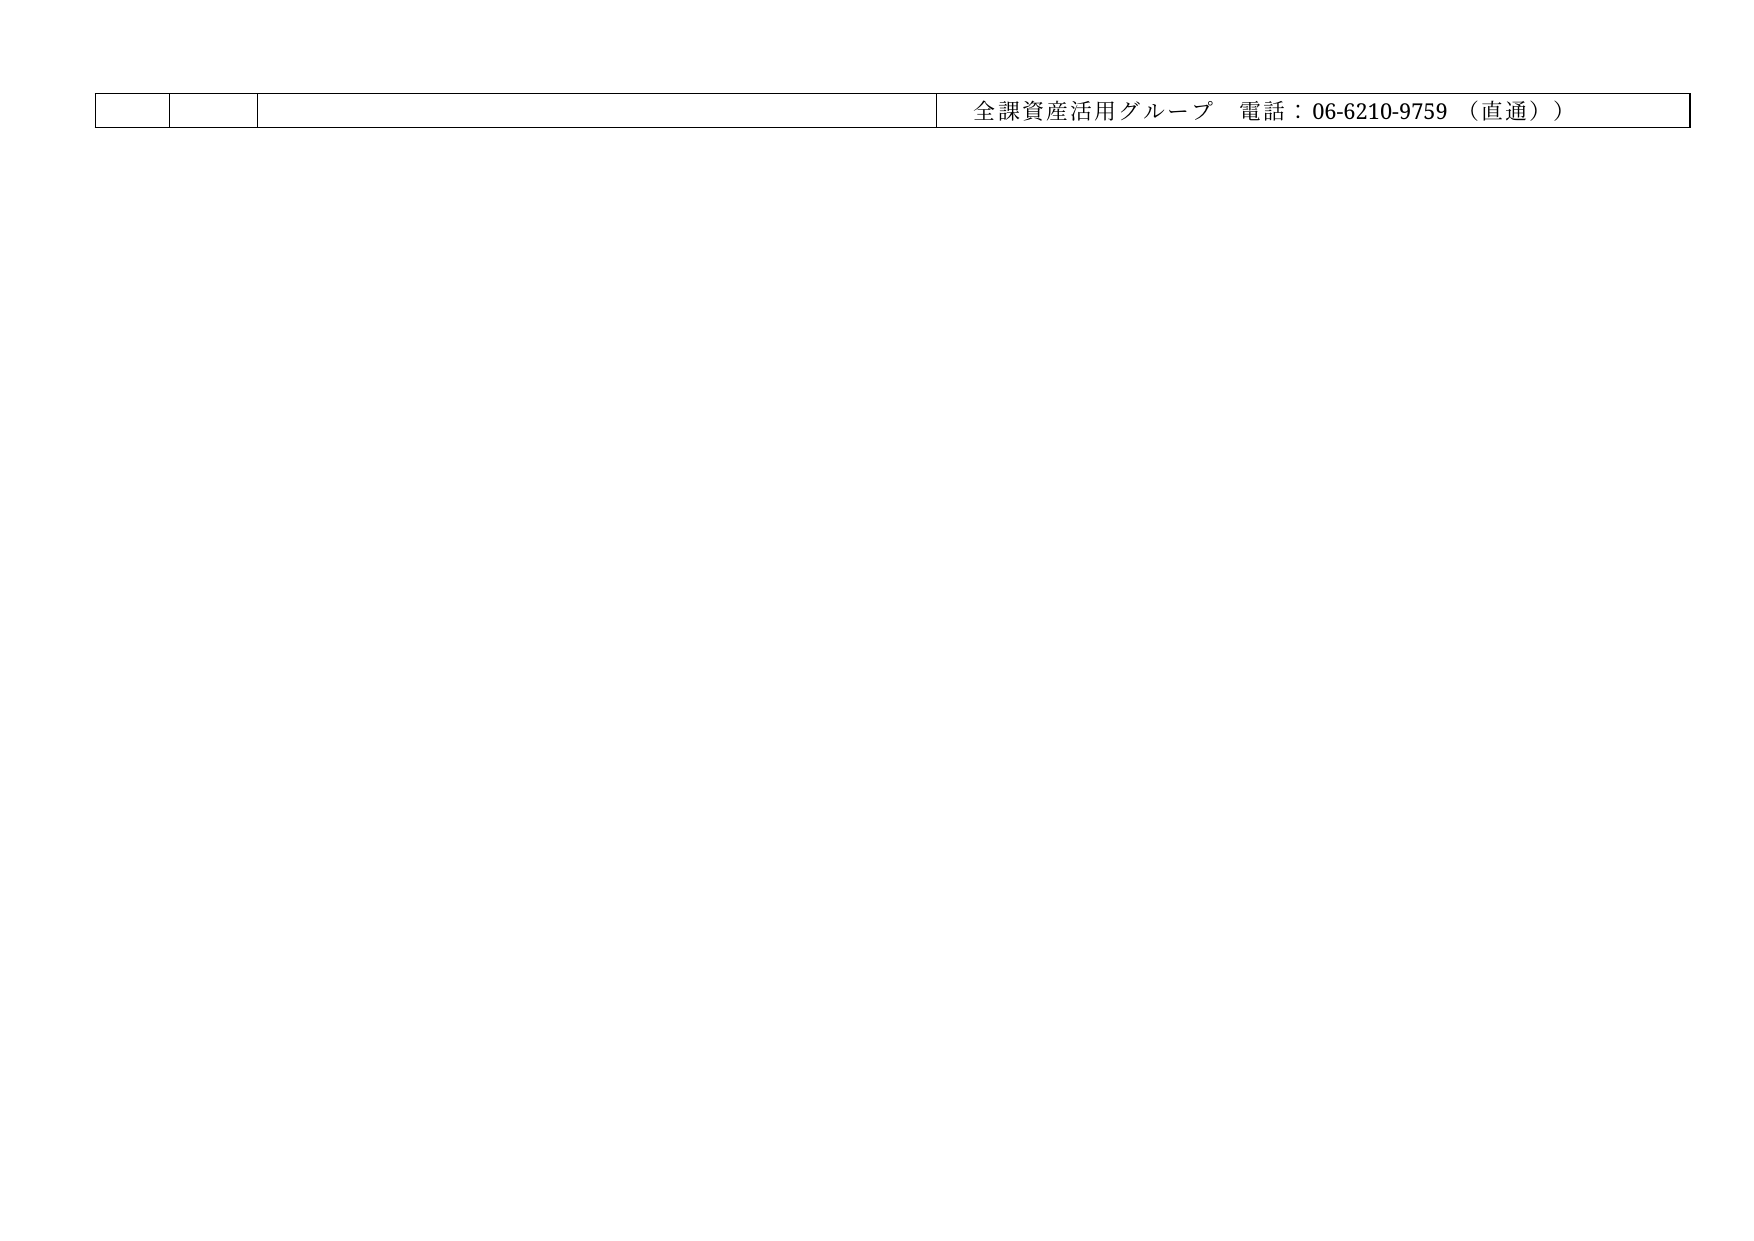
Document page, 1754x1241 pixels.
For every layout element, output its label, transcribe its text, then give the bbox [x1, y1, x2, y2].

table_cell 20 [170, 94, 257, 127]
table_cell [258, 94, 936, 127]
table_cell ２ [96, 94, 169, 127]
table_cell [937, 94, 1689, 127]
